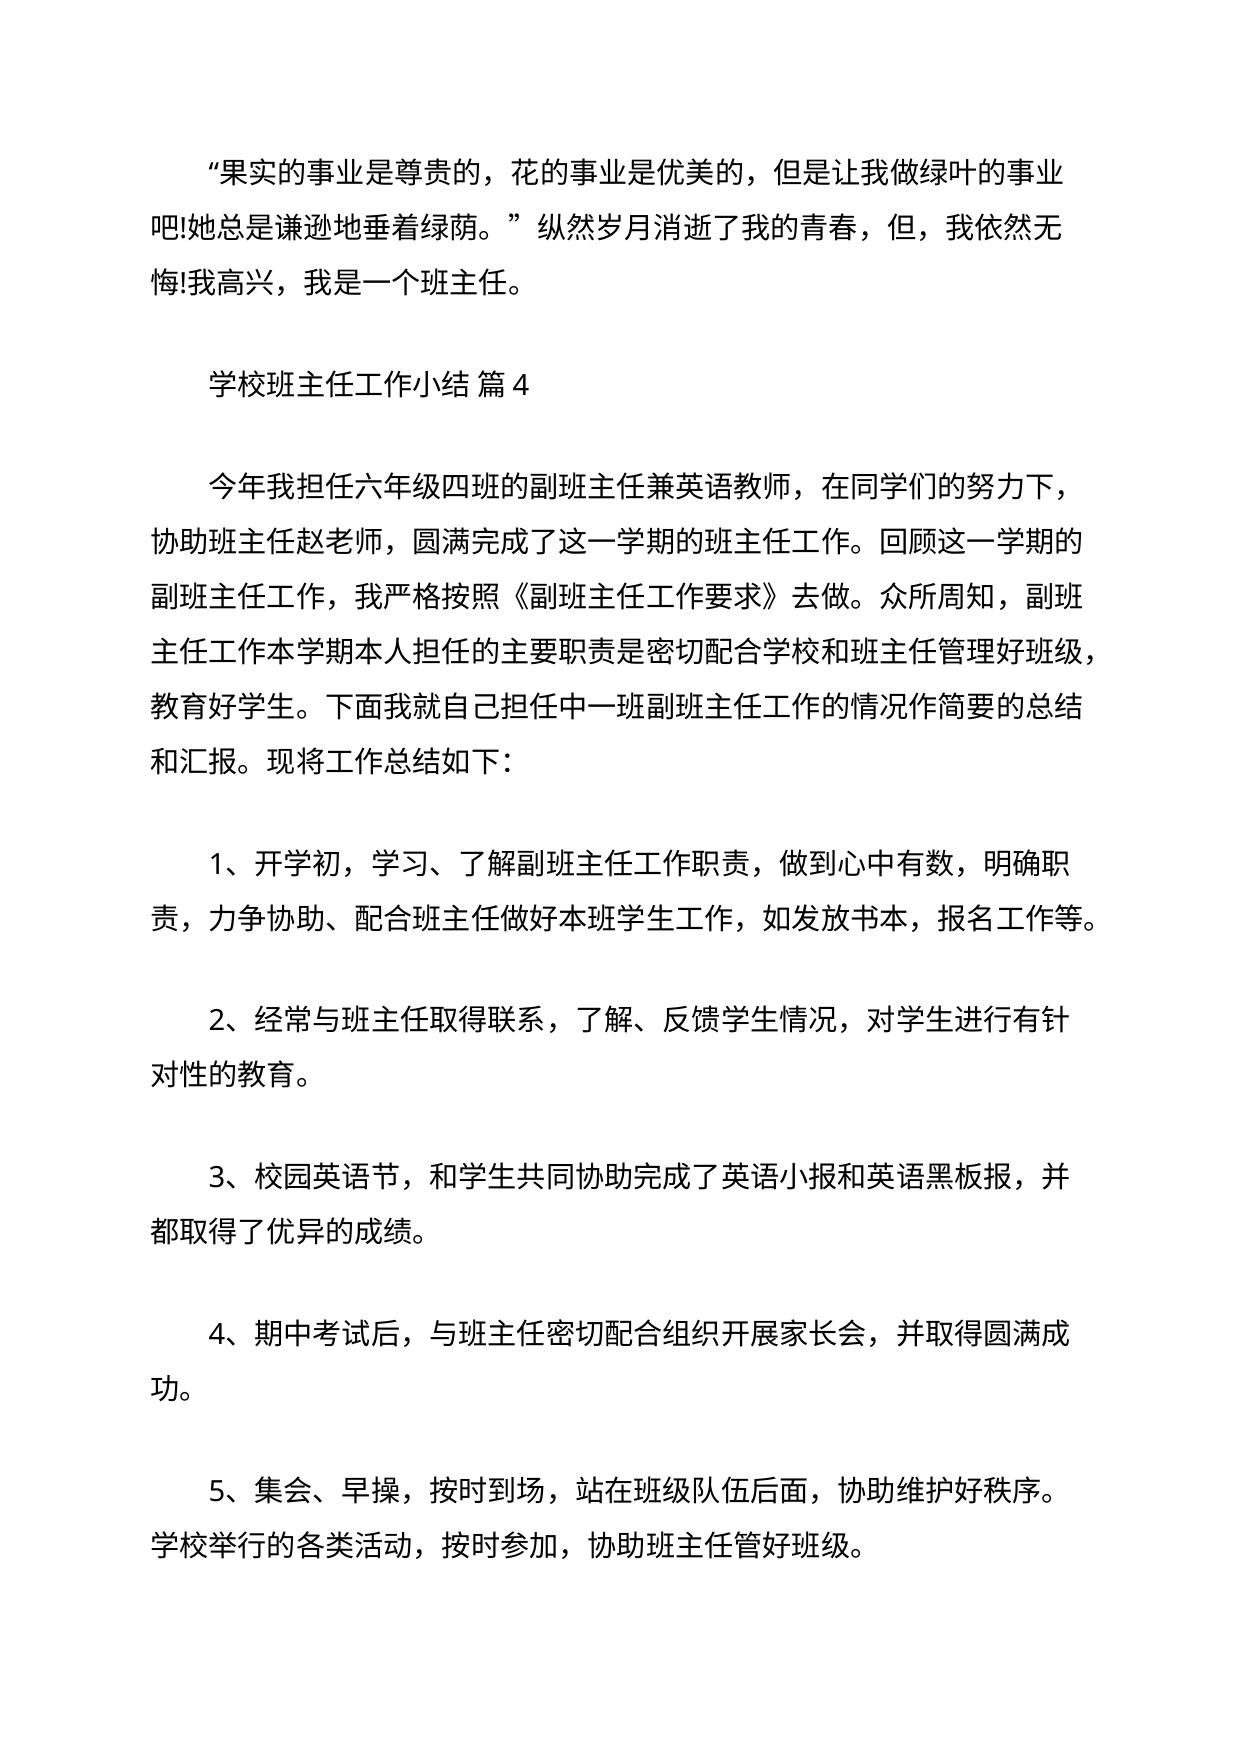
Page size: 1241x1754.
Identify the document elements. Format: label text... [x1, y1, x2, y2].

text 学校班主任工作小结 篇4 [150, 362, 1090, 404]
text 4、期中考试后，与班主任密切配合组织开展家长会，并取得圆满成功。 [150, 1311, 1090, 1408]
text 2、经常与班主任取得联系，了解、反馈学生情况，对学生进行有针对性的教育。 [150, 997, 1090, 1094]
text 1、开学初，学习、了解副班主任工作职责，做到心中有数，明确职责，力争协助、配合班主任做好本班学生工作，如发放书本，报名工作等。 [150, 840, 1090, 937]
text 5、集会、早操，按时到场，站在班级队伍后面，协助维护好秩序。学校举行的各类活动，按时参加，协助班主任管好班级。 [150, 1467, 1090, 1564]
text “果实的事业是尊贵的，花的事业是优美的，但是让我做绿叶的事业吧!她总是谦逊地垂着绿荫。”纵然岁月消逝了我的青春，但，我依然无悔!我高兴，我是一个班主任。 [150, 150, 1090, 302]
text 3、校园英语节，和学生共同协助完成了英语小报和英语黑板报，并都取得了优异的成绩。 [150, 1154, 1090, 1251]
text 今年我担任六年级四班的副班主任兼英语教师，在同学们的努力下，协助班主任赵老师，圆满完成了这一学期的班主任工作。回顾这一学期的副班主任工作，我严格按照《副班主任工作要求》去做。众所周知，副班主任工作本学期本人担任的主要职责是密切配合学校和班主任管理好班级，教育好学生。下面我就自己担任中一班副班主任工作的情况作简要的总结和汇报。现将工作总结如下： [150, 464, 1090, 781]
